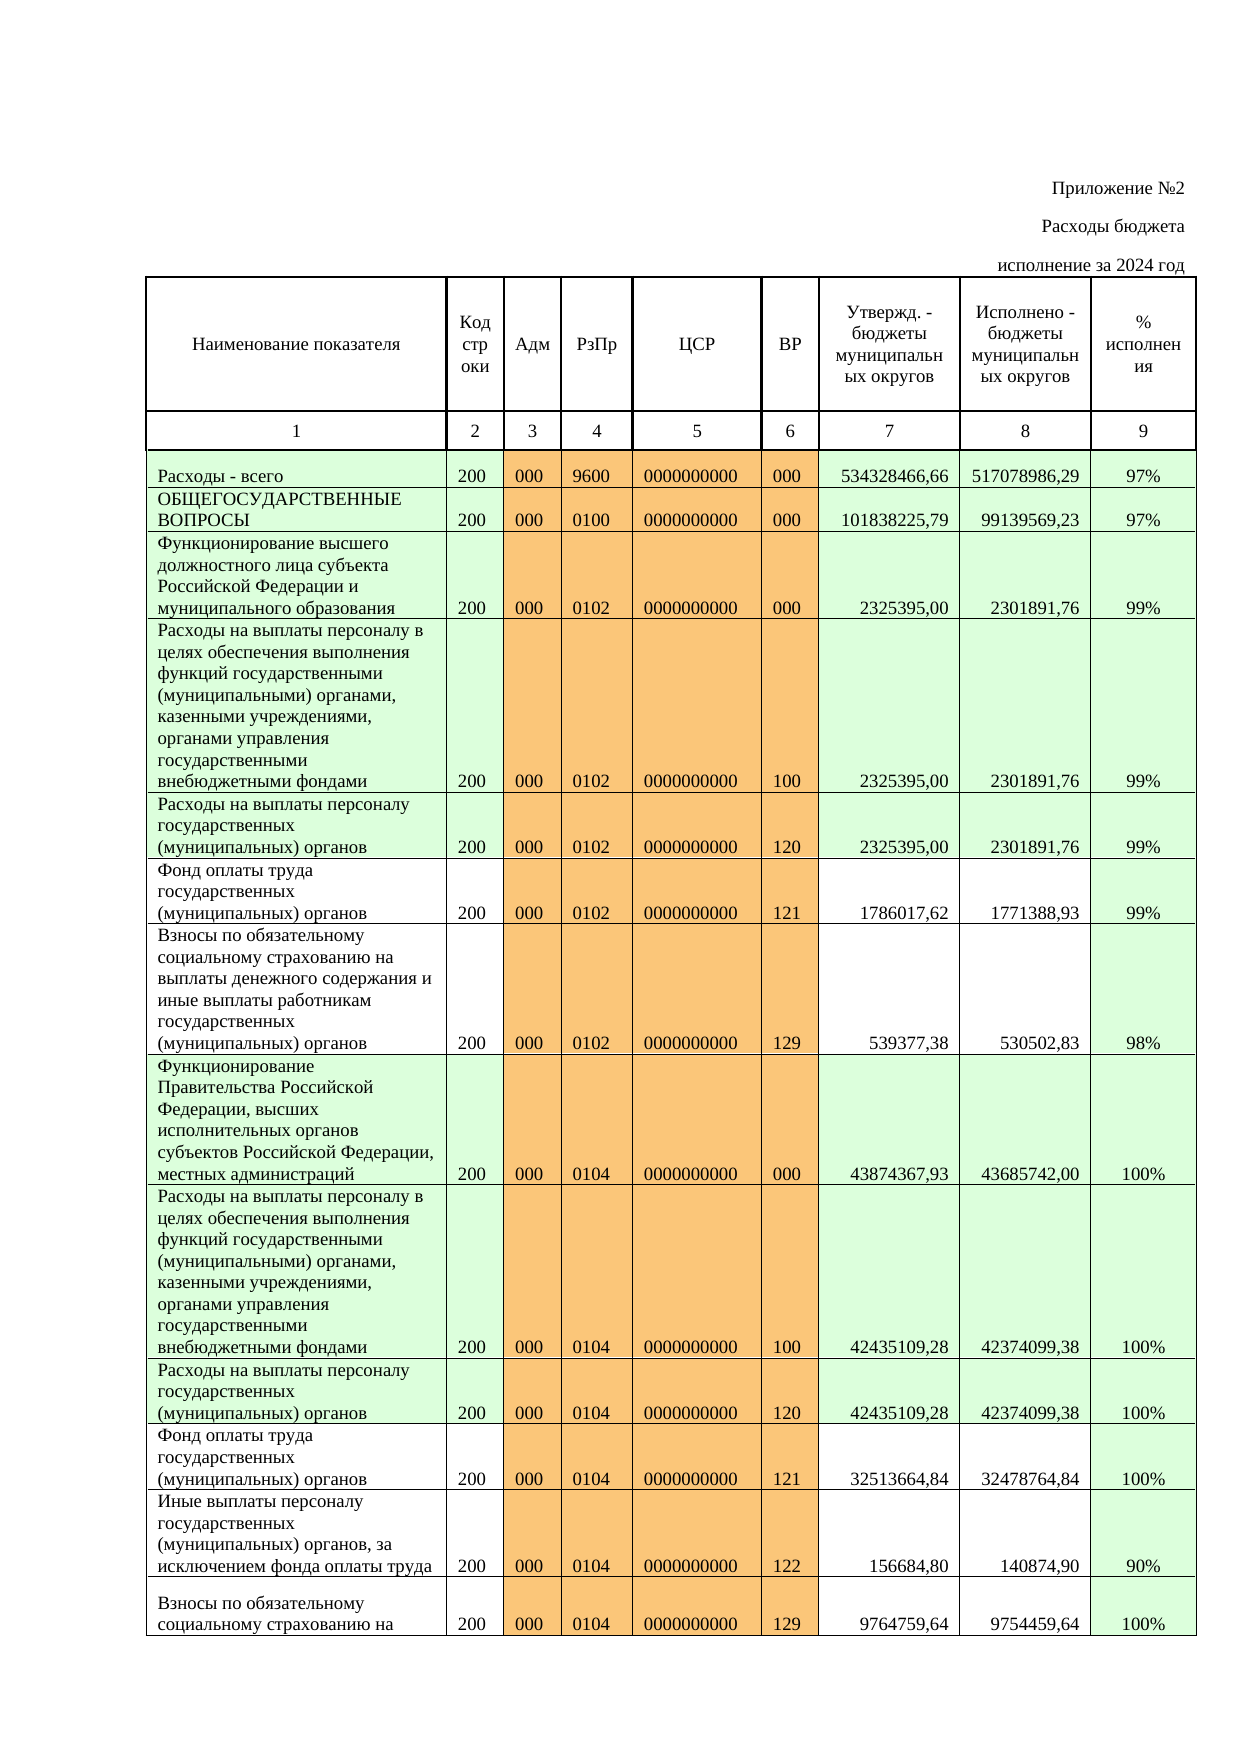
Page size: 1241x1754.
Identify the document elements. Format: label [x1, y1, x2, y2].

table_header [89, 118, 1240, 1636]
